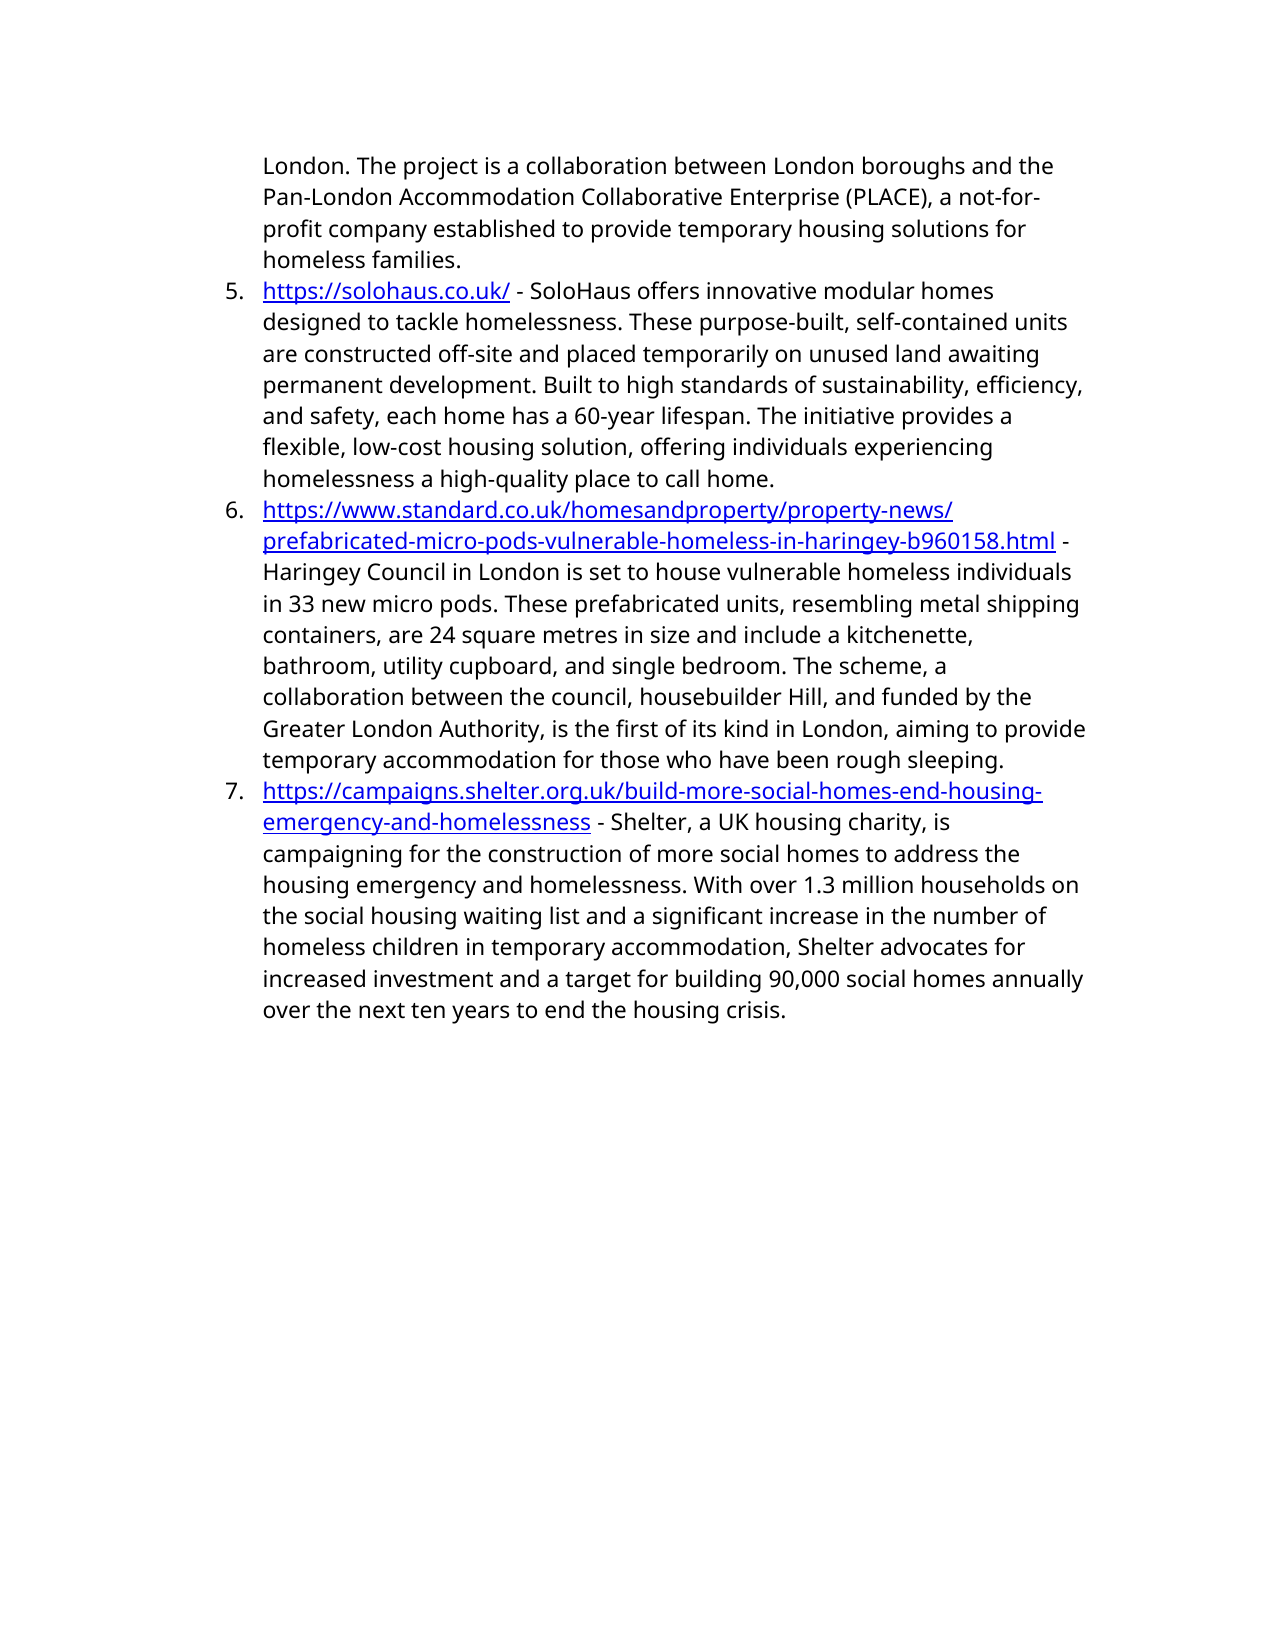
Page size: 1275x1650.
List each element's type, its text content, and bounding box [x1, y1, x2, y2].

list https://solohaus.co.uk/ - SoloHaus offers innovative modular homes designed to tackle homelessness. These purpose-built, self-contained units are constructed off-site and placed temporarily on unused land awaiting permanent development. Built to high standards of sustainability, efficiency, and safety, each home has a 60-year lifespan. The initiative provides a flexible, low-cost housing solution, offering individuals experiencing homelessness a high-quality place to call home. [225, 275, 1087, 494]
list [225, 150, 1087, 275]
list https://www.standard.co.uk/homesandproperty/property-news/prefabricated-micro-pods-vulnerable-homeless-in-haringey-b960158.html - Haringey Council in London is set to house vulnerable homeless individuals in 33 new micro pods. These prefabricated units, resembling metal shipping containers, are 24 square metres in size and include a kitchenette, bathroom, utility cupboard, and single bedroom. The scheme, a collaboration between the council, housebuilder Hill, and funded by the Greater London Authority, is the first of its kind in London, aiming to provide temporary accommodation for those who have been rough sleeping. [225, 494, 1087, 775]
list https://campaigns.shelter.org.uk/build-more-social-homes-end-housing-emergency-and-homelessness - Shelter, a UK housing charity, is campaigning for the construction of more social homes to address the housing emergency and homelessness. With over 1.3 million households on the social housing waiting list and a significant increase in the number of homeless children in temporary accommodation, Shelter advocates for increased investment and a target for building 90,000 social homes annually over the next ten years to end the housing crisis. [225, 775, 1087, 1025]
